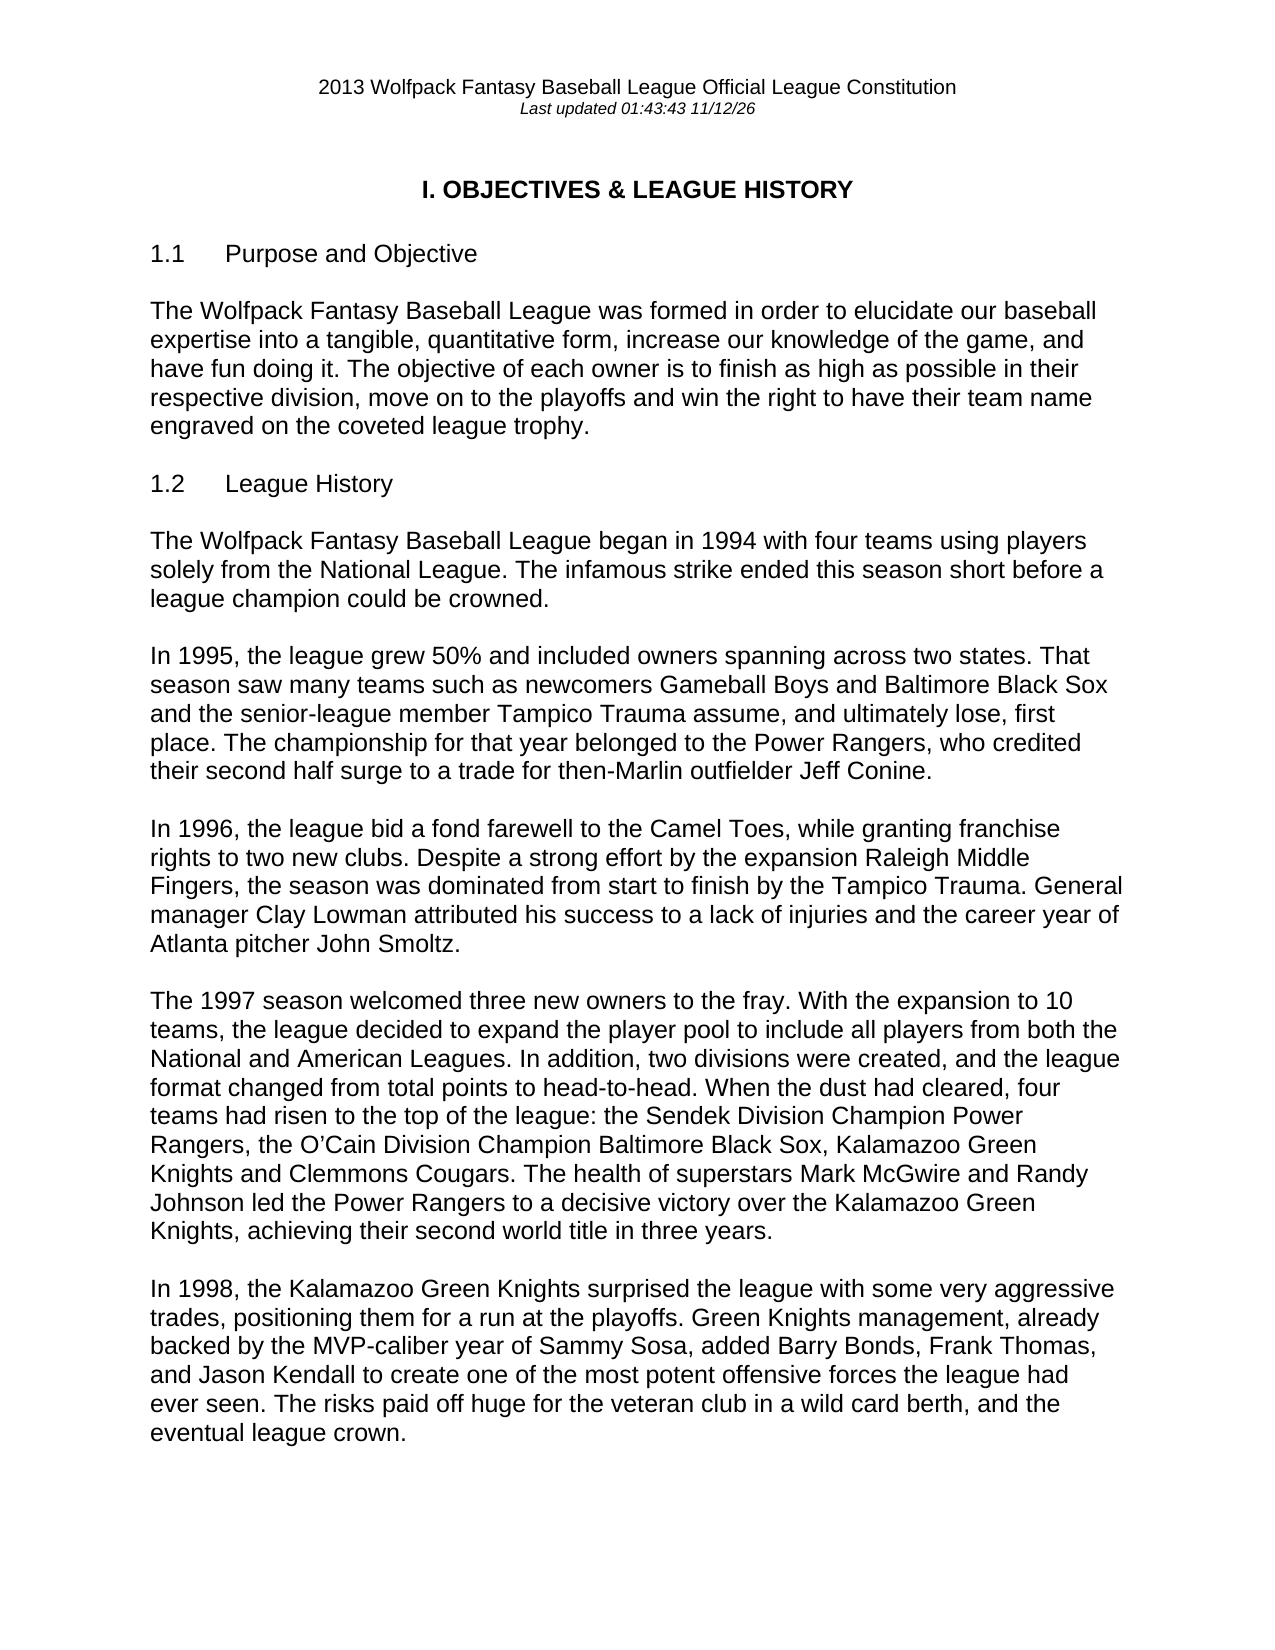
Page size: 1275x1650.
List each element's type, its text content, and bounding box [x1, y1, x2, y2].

subtitle OBJECTIVES & LEAGUE HISTORY [150, 175, 1125, 204]
text The 1997 season welcomed three new owners to the fray. With the expansion to 10 teams, the league decided to expand the player pool to include all players from both the National and American Leagues. In addition, two divisions were created, and the league format changed from total points to head-to-head. When the dust had cleared, four teams had risen to the top of the league: the Sendek Division Champion Power Rangers, the O’Cain Division Champion Baltimore Black Sox, Kalamazoo Green Knights and Clemmons Cougars. The health of superstars Mark McGwire and Randy Johnson led the Power Rangers to a decisive victory over the Kalamazoo Green Knights, achieving their second world title in three years. [150, 986, 1125, 1245]
text The Wolfpack Fantasy Baseball League was formed in order to elucidate our baseball expertise into a tangible, quantitative form, increase our knowledge of the game, and have fun doing it. The objective of each owner is to finish as high as possible in their respective division, move on to the playoffs and win the right to have their team name engraved on the coveted league trophy. [150, 296, 1125, 440]
text 1.2 League History [150, 469, 1125, 497]
text In 1996, the league bid a fond farewell to the Camel Toes, while granting franchise rights to two new clubs. Despite a strong effort by the expansion Raleigh Middle Fingers, the season was dominated from start to finish by the Tampico Trauma. General manager Clay Lowman attributed his success to a lack of injuries and the career year of pitcher John Smoltz. [150, 814, 1125, 957]
text In 1995, the league grew 50% and included owners spanning across two states. That season saw many teams such as newcomers Gameball Boys and Baltimore Black Sox and the senior-league member Tampico Trauma assume, and ultimately lose, first place. The championship for that year belonged to the Power Rangers, who credited their second half surge to a trade for then-Marlin outfielder Jeff Conine. [150, 641, 1125, 785]
text 1.1 Purpose and Objective [150, 239, 1125, 267]
text The Wolfpack Fantasy Baseball League began in 1994 with four teams using players solely from the National League. The infamous strike ended this season short before a league champion could be crowned. [150, 526, 1125, 612]
text In 1998, the Kalamazoo Green Knights surprised the league with some very aggressive trades, positioning them for a run at the playoffs. Green Knights management, already backed by the MVP-caliber year of Sammy Sosa, added Barry Bonds, Frank Thomas, and Jason Kendall to create one of the most potent offensive forces the league had ever seen. The risks paid off huge for the veteran club in a wild card berth, and the eventual league crown. [150, 1274, 1125, 1446]
